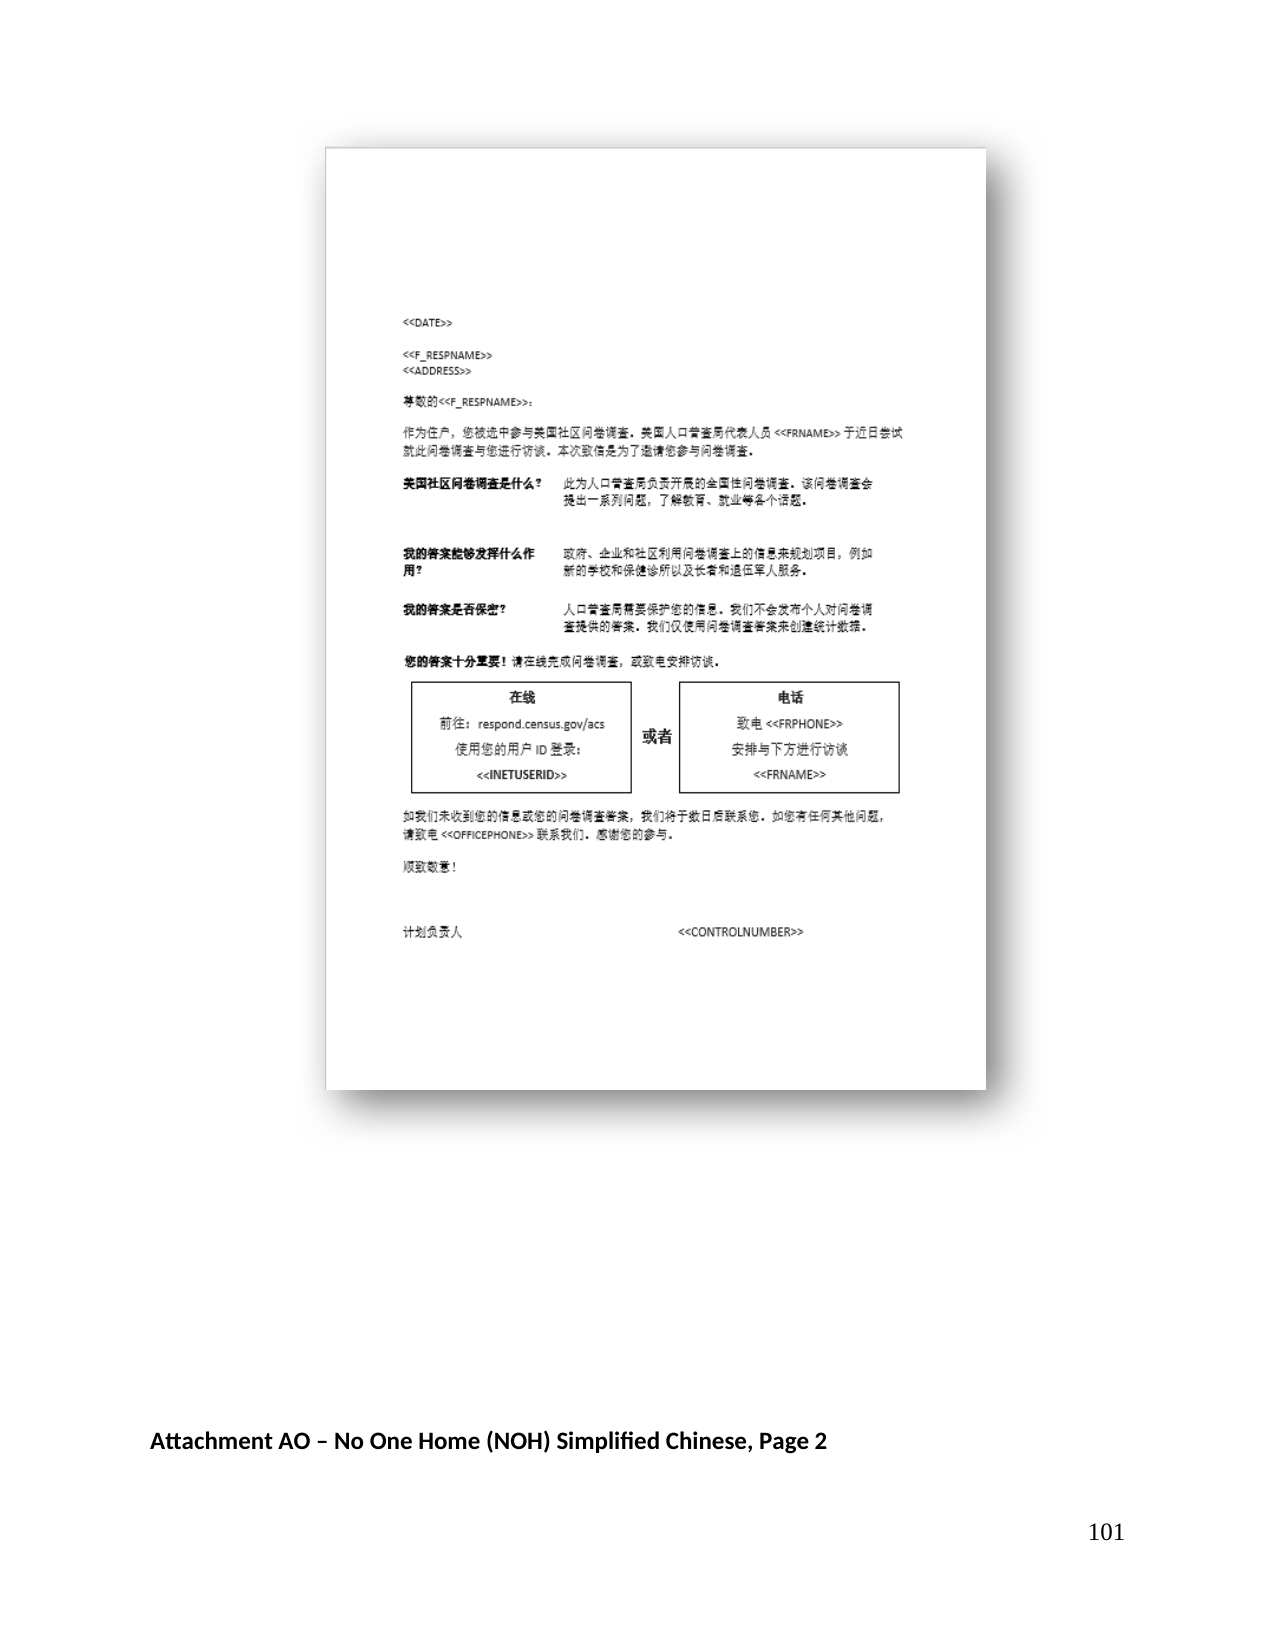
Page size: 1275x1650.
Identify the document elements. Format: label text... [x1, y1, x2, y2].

picture [325, 146, 986, 1090]
text Attachment AO – No One Home (NOH) Simplified Chinese, Page 2 [150, 1425, 1125, 1455]
